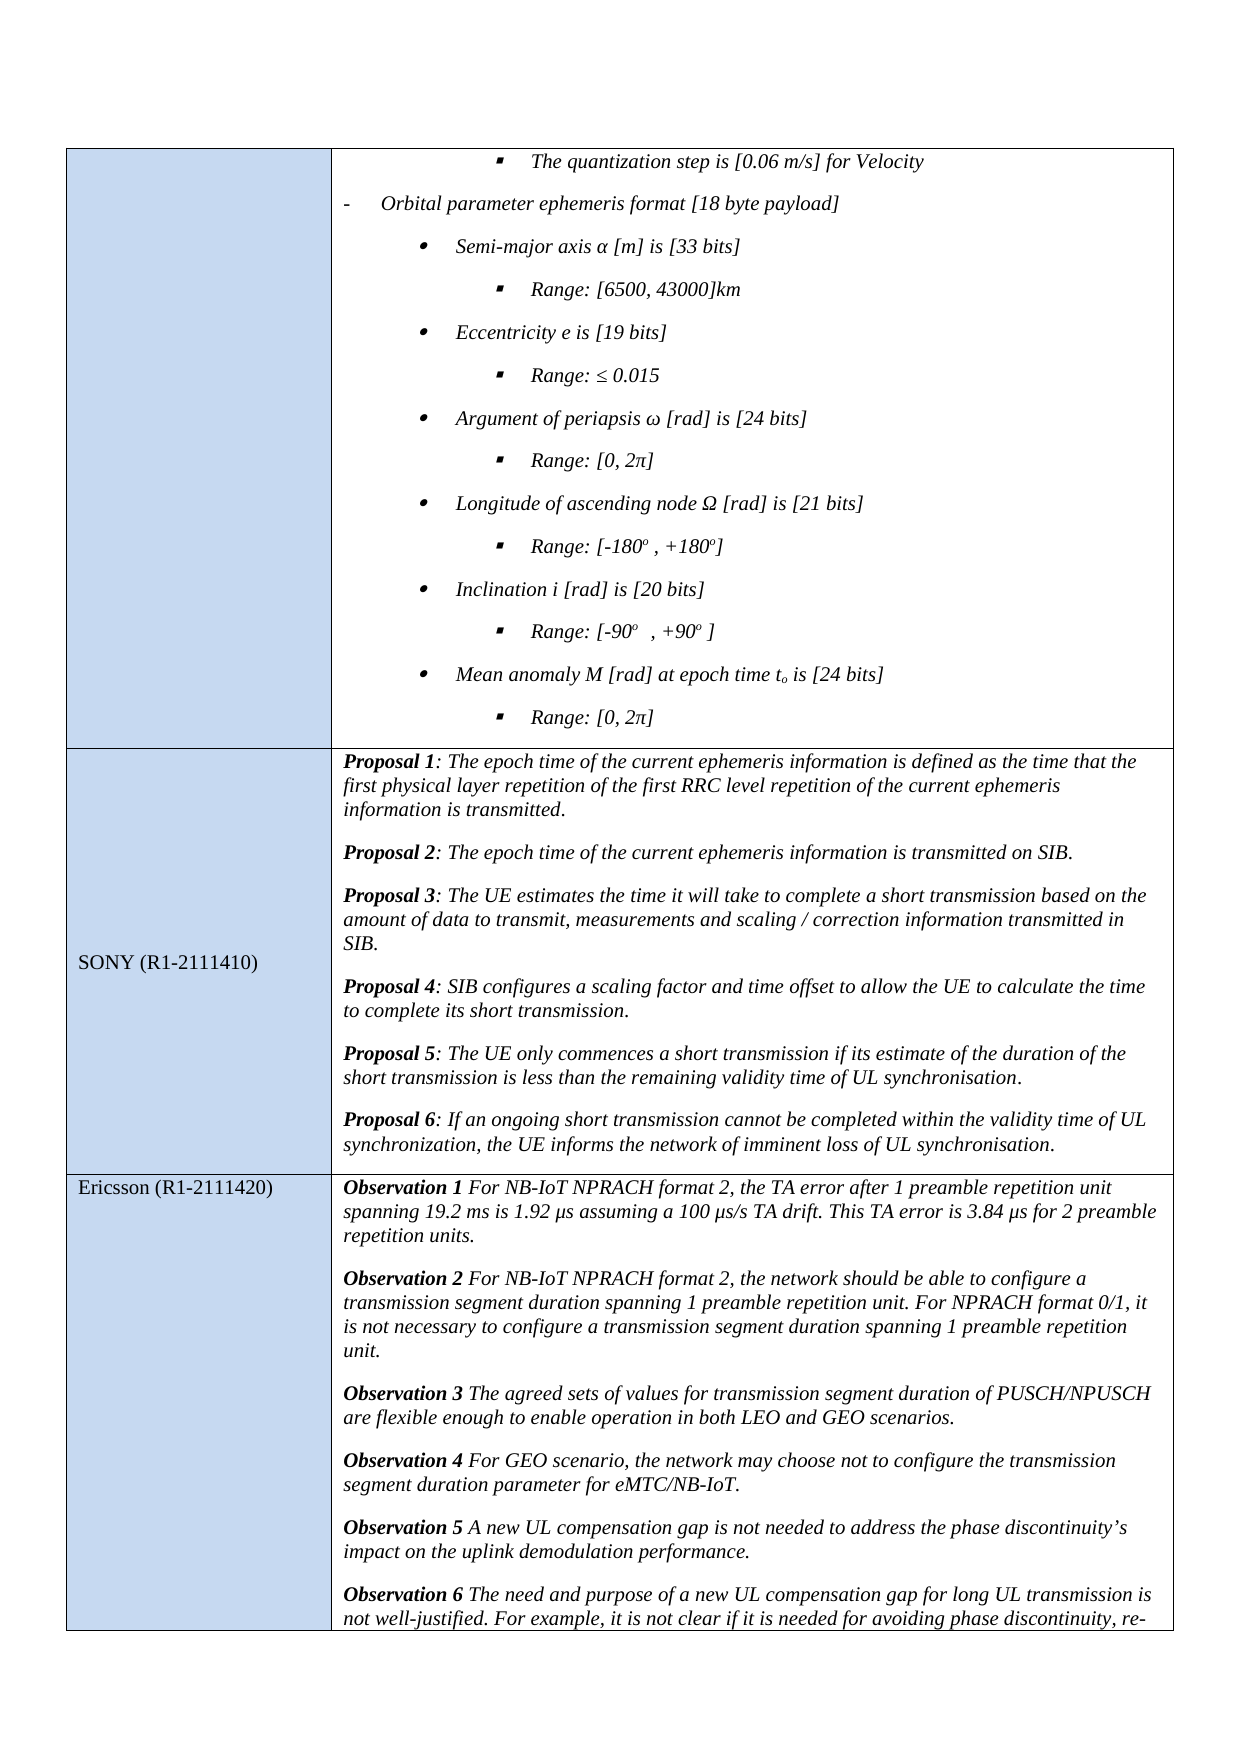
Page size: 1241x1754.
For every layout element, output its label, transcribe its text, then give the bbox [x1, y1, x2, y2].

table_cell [332, 149, 1173, 748]
table_cell Proposal 1: The epoch time of the current ephemeris information is defined as the time that the first physical layer repetition of the first RRC level repetition of the current ephemeris information is transmitted. Proposal 2: The epoch time of the current ephemeris information is transmitted on SIB. Proposal 3: The UE estimates the time it will take to complete a short transmission based on the amount of data to transmit, measurements and scaling / correction information transmitted in SIB. Proposal 4: SIB configures a scaling factor and time offset to allow the UE to calculate the time to complete its short transmission. Proposal 5: The UE only commences a short transmission if its estimate of the duration of the short transmission is less than the remaining validity time of UL synchronisation. Proposal 6: If an ongoing short transmission cannot be completed within the validity time of UL synchronization, the UE informs the network of imminent loss of UL synchronisation. [332, 749, 1173, 1174]
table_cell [332, 1175, 1173, 1630]
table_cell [67, 149, 331, 748]
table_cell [67, 1175, 331, 1630]
table_cell SONY (R1-2111410) [67, 749, 331, 1174]
